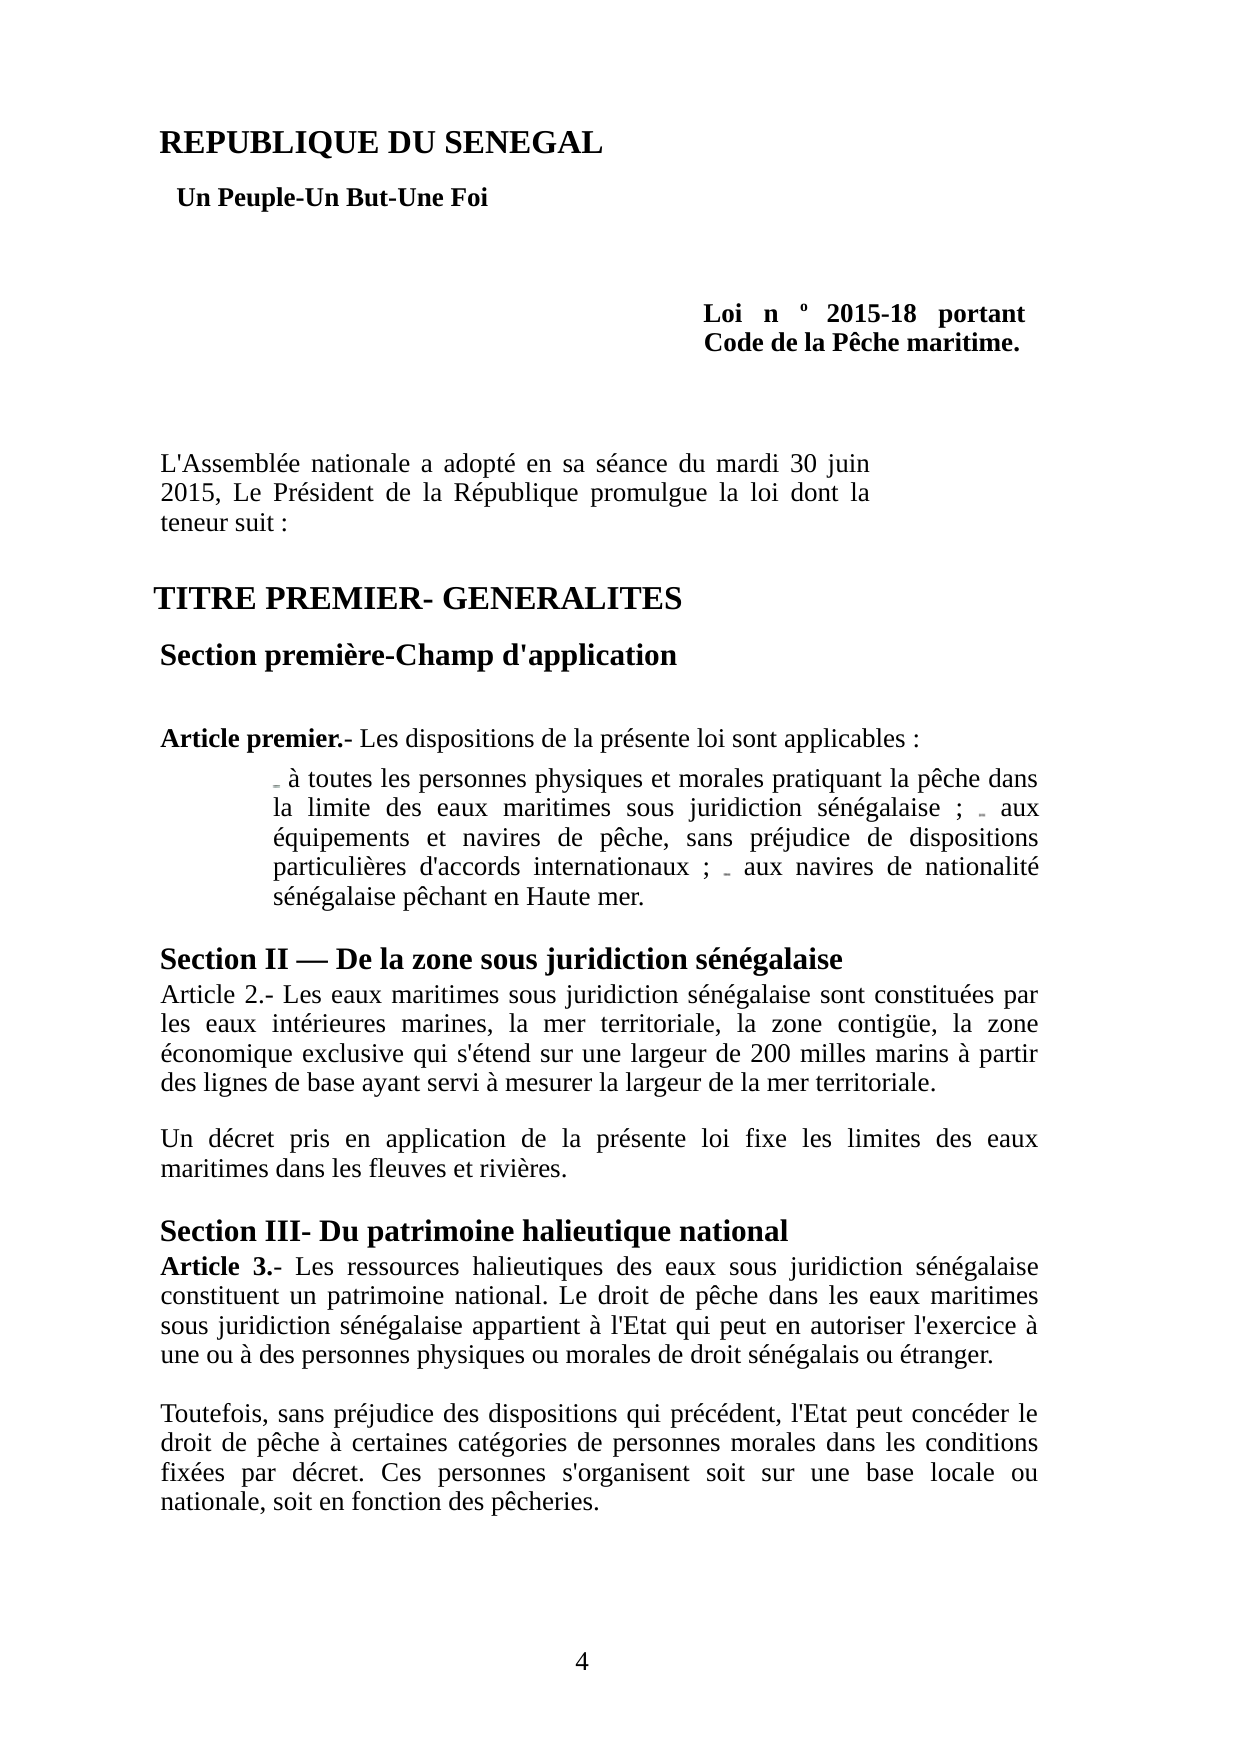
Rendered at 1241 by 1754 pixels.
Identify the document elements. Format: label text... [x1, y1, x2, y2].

text L'Assemblée nationale a adopté en sa séance du mardi 30 juin 2015, Le Président de la République promulgue la loi dont la teneur suit : [160, 449, 871, 537]
subtitle REPUBLIQUE DU SENEGAL [159, 123, 966, 161]
subtitle TITRE PREMIER- GENERALITES [153, 578, 966, 617]
text Article 3.- Les ressources halieutiques des eaux sous juridiction sénégalaise constituent un patrimoine national. Le droit de pêche dans les eaux maritimes sous juridiction sénégalaise appartient à l'Etat qui peut en autoriser l'exercice à une ou à des personnes physiques ou morales de droit sénégalais ou étranger. [160, 1252, 1039, 1369]
subtitle Section III- Du patrimoine halieutique national [159, 1212, 966, 1248]
text Toutefois, sans préjudice des dispositions qui précédent, l'Etat peut concéder le droit de pêche à certaines catégories de personnes morales dans les conditions fixées par décret. Ces personnes s'organisent soit sur une base locale ou nationale, soit en fonction des pêcheries. [160, 1399, 1039, 1516]
text Article premier.- Les dispositions de la présente loi sont applicables : [160, 724, 1039, 753]
text Article 2.- Les eaux maritimes sous juridiction sénégalaise sont constituées par les eaux intérieures marines, la mer territoriale, la zone contigüe, la zone économique exclusive qui s'étend sur une largeur de 200 milles marins à partir des lignes de base ayant servi à mesurer la largeur de la mer territoriale. [160, 980, 1039, 1097]
text Loi n o 2015-18 portant Code de la Pêche maritime. [703, 299, 1025, 358]
text Un Peuple-Un But-Une Foi [176, 183, 1039, 212]
subtitle Section II — De la zone sous juridiction sénégalaise [159, 940, 1037, 976]
text à toutes les personnes physiques et morales pratiquant la pêche dans la limite des eaux maritimes sous juridiction sénégalaise ; aux équipements et navires de pêche, sans préjudice de dispositions particulières d'accords internationaux ; aux navires de nationalité sénégalaise pêchant en Haute mer. [272, 764, 1039, 911]
subtitle Section première-Champ d'application [159, 636, 1033, 672]
text Un décret pris en application de la présente loi fixe les limites des eaux maritimes dans les fleuves et rivières. [160, 1124, 1039, 1183]
